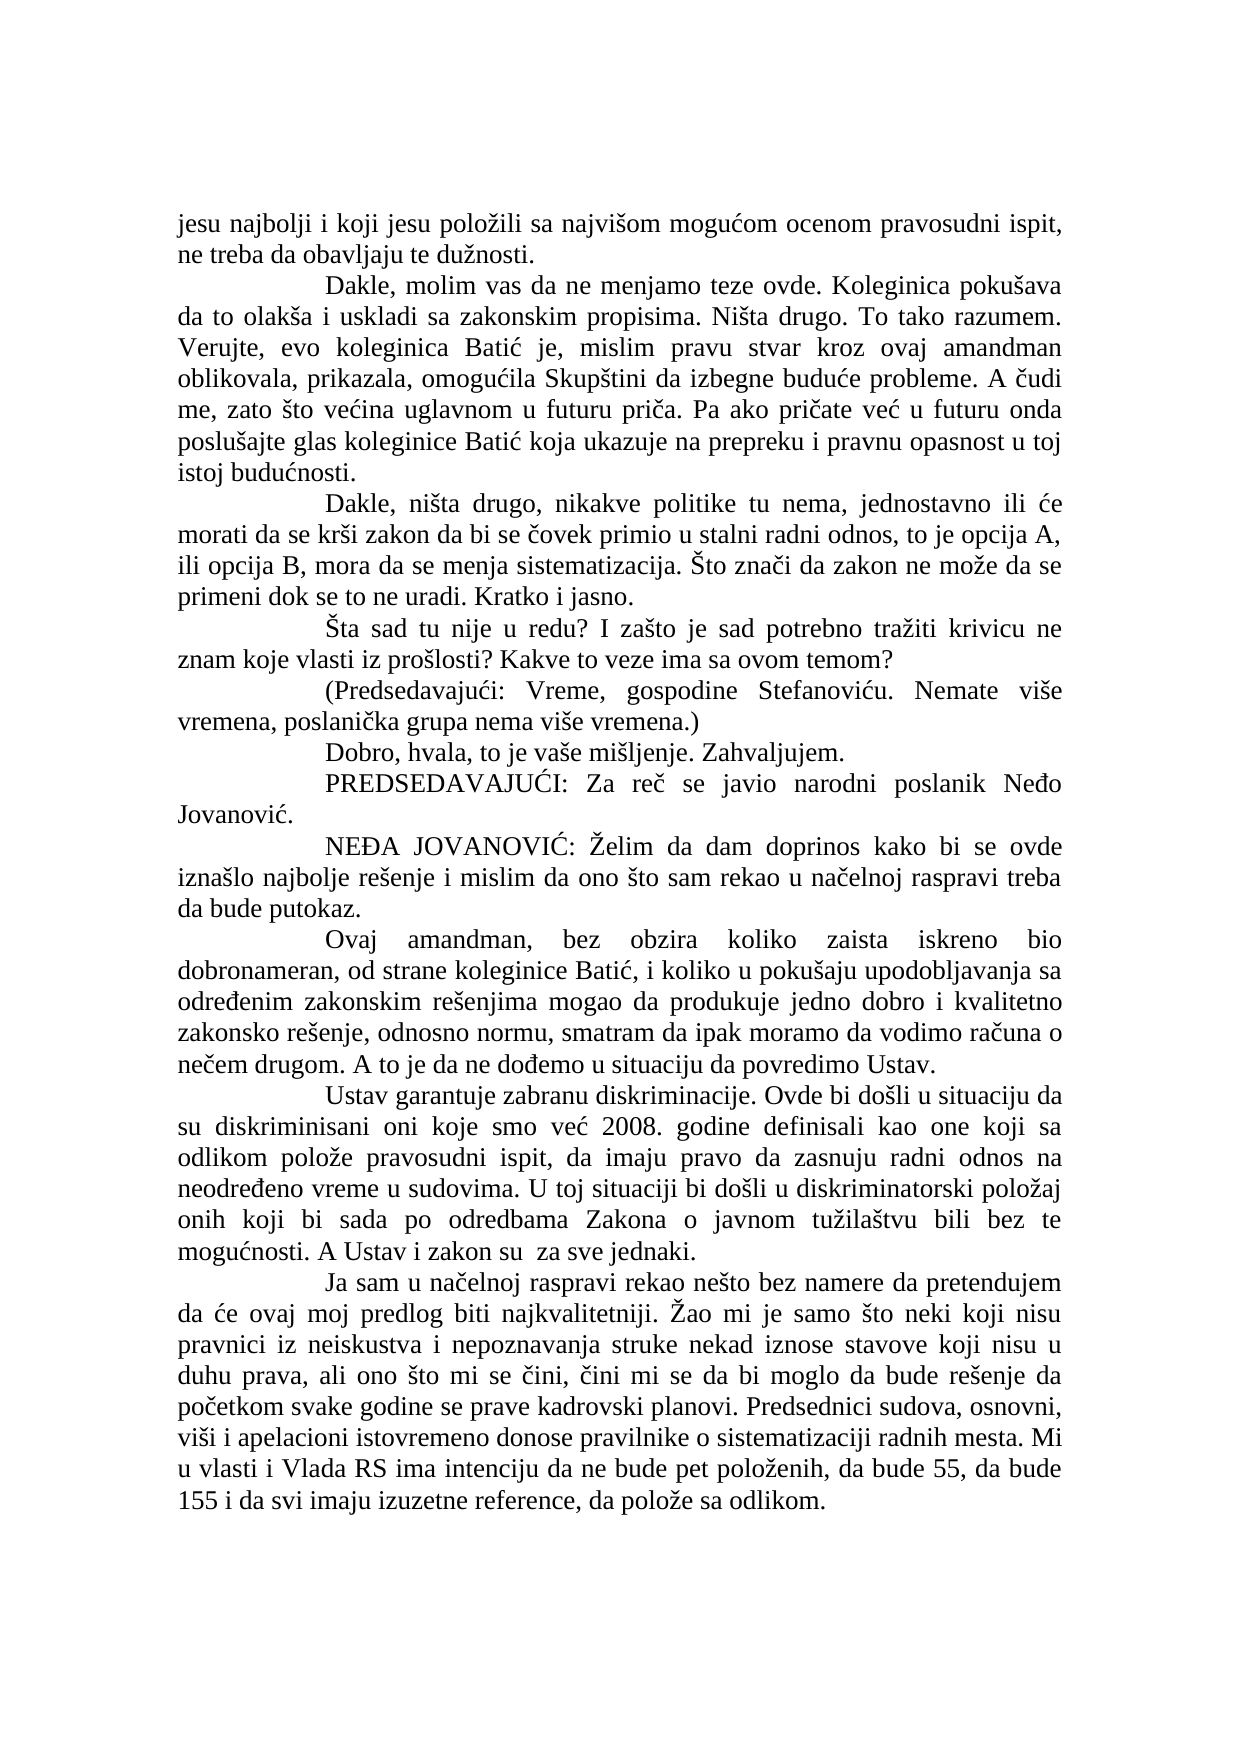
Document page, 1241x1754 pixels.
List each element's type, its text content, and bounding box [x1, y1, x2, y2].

text PREDSEDAVAJUĆI: Za reč se javio narodni poslanik Neđo Jovanović. [177, 767, 1063, 830]
text Dobro, hvala, to je vaše mišljenje. Zahvaljujem. [177, 736, 1063, 767]
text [177, 207, 1063, 269]
text NEĐA JOVANOVIĆ: Želim da dam doprinos kako bi se ovde iznašlo najbolje rešenje i mislim da ono što sam rekao u načelnoj raspravi treba da bude putokaz. [177, 830, 1063, 923]
text Ustav garantuje zabranu diskriminacije. Ovde bi došli u situaciju da su diskriminisani oni koje smo već 2008. godine definisali kao one koji sa odlikom polože pravosudni ispit, da imaju pravo da zasnuju radni odnos na neodređeno vreme u sudovima. U toj situaciji bi došli u diskriminatorski položaj onih koji bi sada po odredbama Zakona o javnom tužilaštvu bili bez te mogućnosti. A Ustav i zakon su za sve jednaki. [177, 1079, 1063, 1266]
text (Predsedavajući: Vreme, gospodine Stefanoviću. Nemate više vremena, poslanička grupa nema više vremena.) [177, 674, 1063, 736]
text Dakle, ništa drugo, nikakve politike tu nema, jednostavno ili će morati da se krši zakon da bi se čovek primio u stalni radni odnos, to je opcija A, ili opcija B, mora da se menja sistematizacija. Što znači da zakon ne može da se primeni dok se to ne uradi. Kratko i jasno. [177, 487, 1063, 612]
text Ja sam u načelnoj raspravi rekao nešto bez namere da pretendujem da će ovaj moj predlog biti najkvalitetniji. Žao mi je samo što neki koji nisu pravnici iz neiskustva i nepoznavanja struke nekad iznose stavove koji nisu u duhu prava, ali ono što mi se čini, čini mi se da bi moglo da bude rešenje da početkom svake godine se prave kadrovski planovi. Predsednici sudova, osnovni, viši i apelacioni istovremeno donose pravilnike o sistematizaciji radnih mesta. Mi u vlasti i Vlada RS ima intenciju da ne bude pet položenih, da bude 55, da bude 155 i da svi imaju izuzetne reference, da polože sa odlikom. [177, 1266, 1063, 1515]
text Ovaj amandman, bez obzira koliko zaista iskreno bio dobronameran, od strane koleginice Batić, i koliko u pokušaju upodobljavanja sa određenim zakonskim rešenjima mogao da produkuje jedno dobro i kvalitetno zakonsko rešenje, odnosno normu, smatram da ipak moramo da vodimo računa o nečem drugom. A to je da ne dođemo u situaciju da povredimo Ustav. [177, 923, 1063, 1079]
text Šta sad tu nije u redu? I zašto je sad potrebno tražiti krivicu ne znam koje vlasti iz prošlosti? Kakve to veze ima sa ovom temom? [177, 612, 1063, 674]
text Dakle, molim vas da ne menjamo teze ovde. Koleginica pokušava da to olakša i uskladi sa zakonskim propisima. Ništa drugo. To tako razumem. Verujte, evo koleginica Batić je, mislim pravu stvar kroz ovaj amandman oblikovala, prikazala, omogućila Skupštini da izbegne buduće probleme. A čudi me, zato što većina uglavnom u futuru priča. Pa ako pričate već u futuru onda poslušajte glas koleginice Batić koja ukazuje na prepreku i pravnu opasnost u toj istoj budućnosti. [177, 269, 1063, 487]
